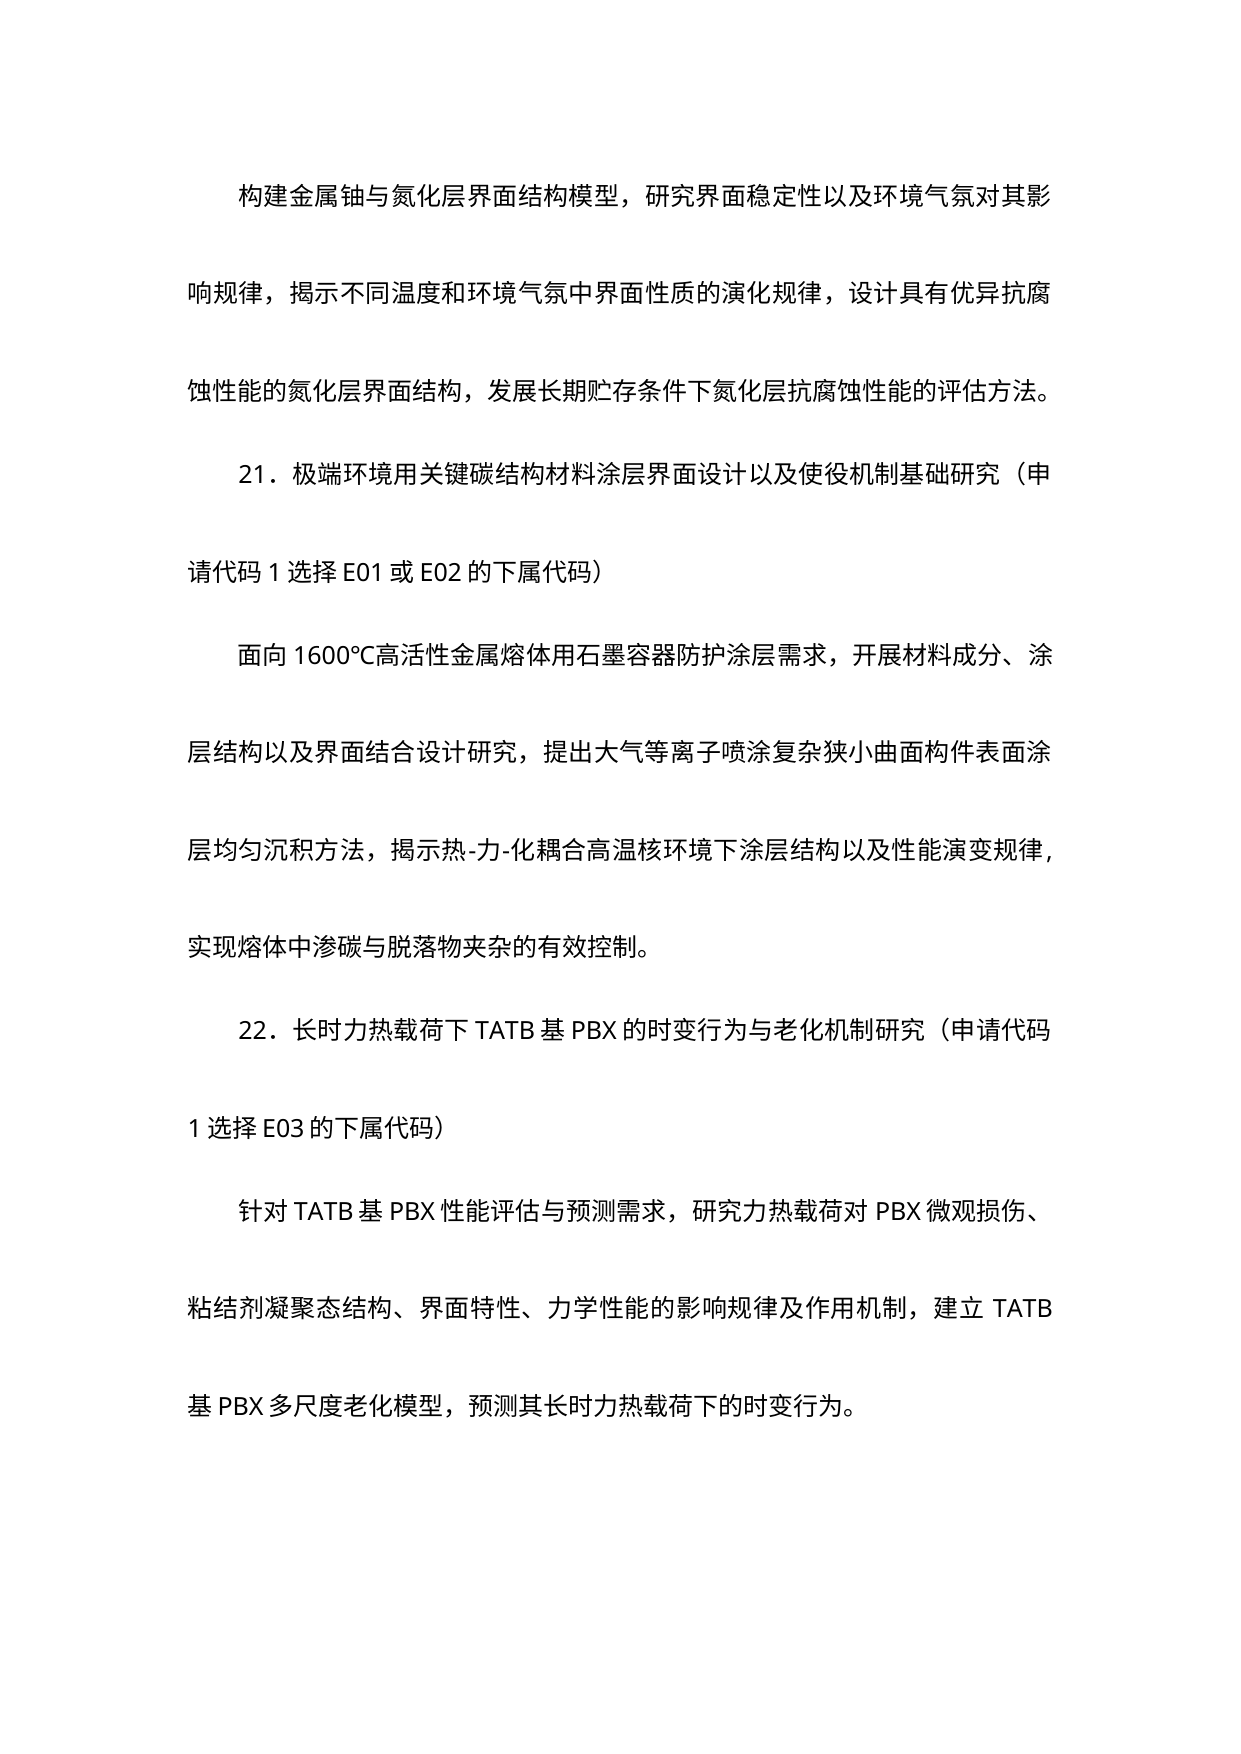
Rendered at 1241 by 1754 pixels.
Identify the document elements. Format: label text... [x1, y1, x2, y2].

text 22．长时力热载荷下TATB基PBX的时变行为与老化机制研究（申请代码1选择E03的下属代码） [187, 996, 1053, 1159]
text 21．极端环境用关键碳结构材料涂层界面设计以及使役机制基础研究（申请代码1选择E01或E02的下属代码） [187, 440, 1053, 603]
text 面向1600℃高活性金属熔体用石墨容器防护涂层需求，开展材料成分、涂层结构以及界面结合设计研究，提出大气等离子喷涂复杂狭小曲面构件表面涂层均匀沉积方法，揭示热-力-化耦合高温核环境下涂层结构以及性能演变规律, 实现熔体中渗碳与脱落物夹杂的有效控制。 [187, 621, 1053, 978]
text 针对TATB基PBX性能评估与预测需求，研究力热载荷对PBX微观损伤、粘结剂凝聚态结构、界面特性、力学性能的影响规律及作用机制，建立TATB基PBX多尺度老化模型，预测其长时力热载荷下的时变行为。 [187, 1177, 1053, 1437]
text 构建金属铀与氮化层界面结构模型，研究界面稳定性以及环境气氛对其影响规律，揭示不同温度和环境气氛中界面性质的演化规律，设计具有优异抗腐蚀性能的氮化层界面结构，发展长期贮存条件下氮化层抗腐蚀性能的评估方法。 [187, 162, 1053, 422]
